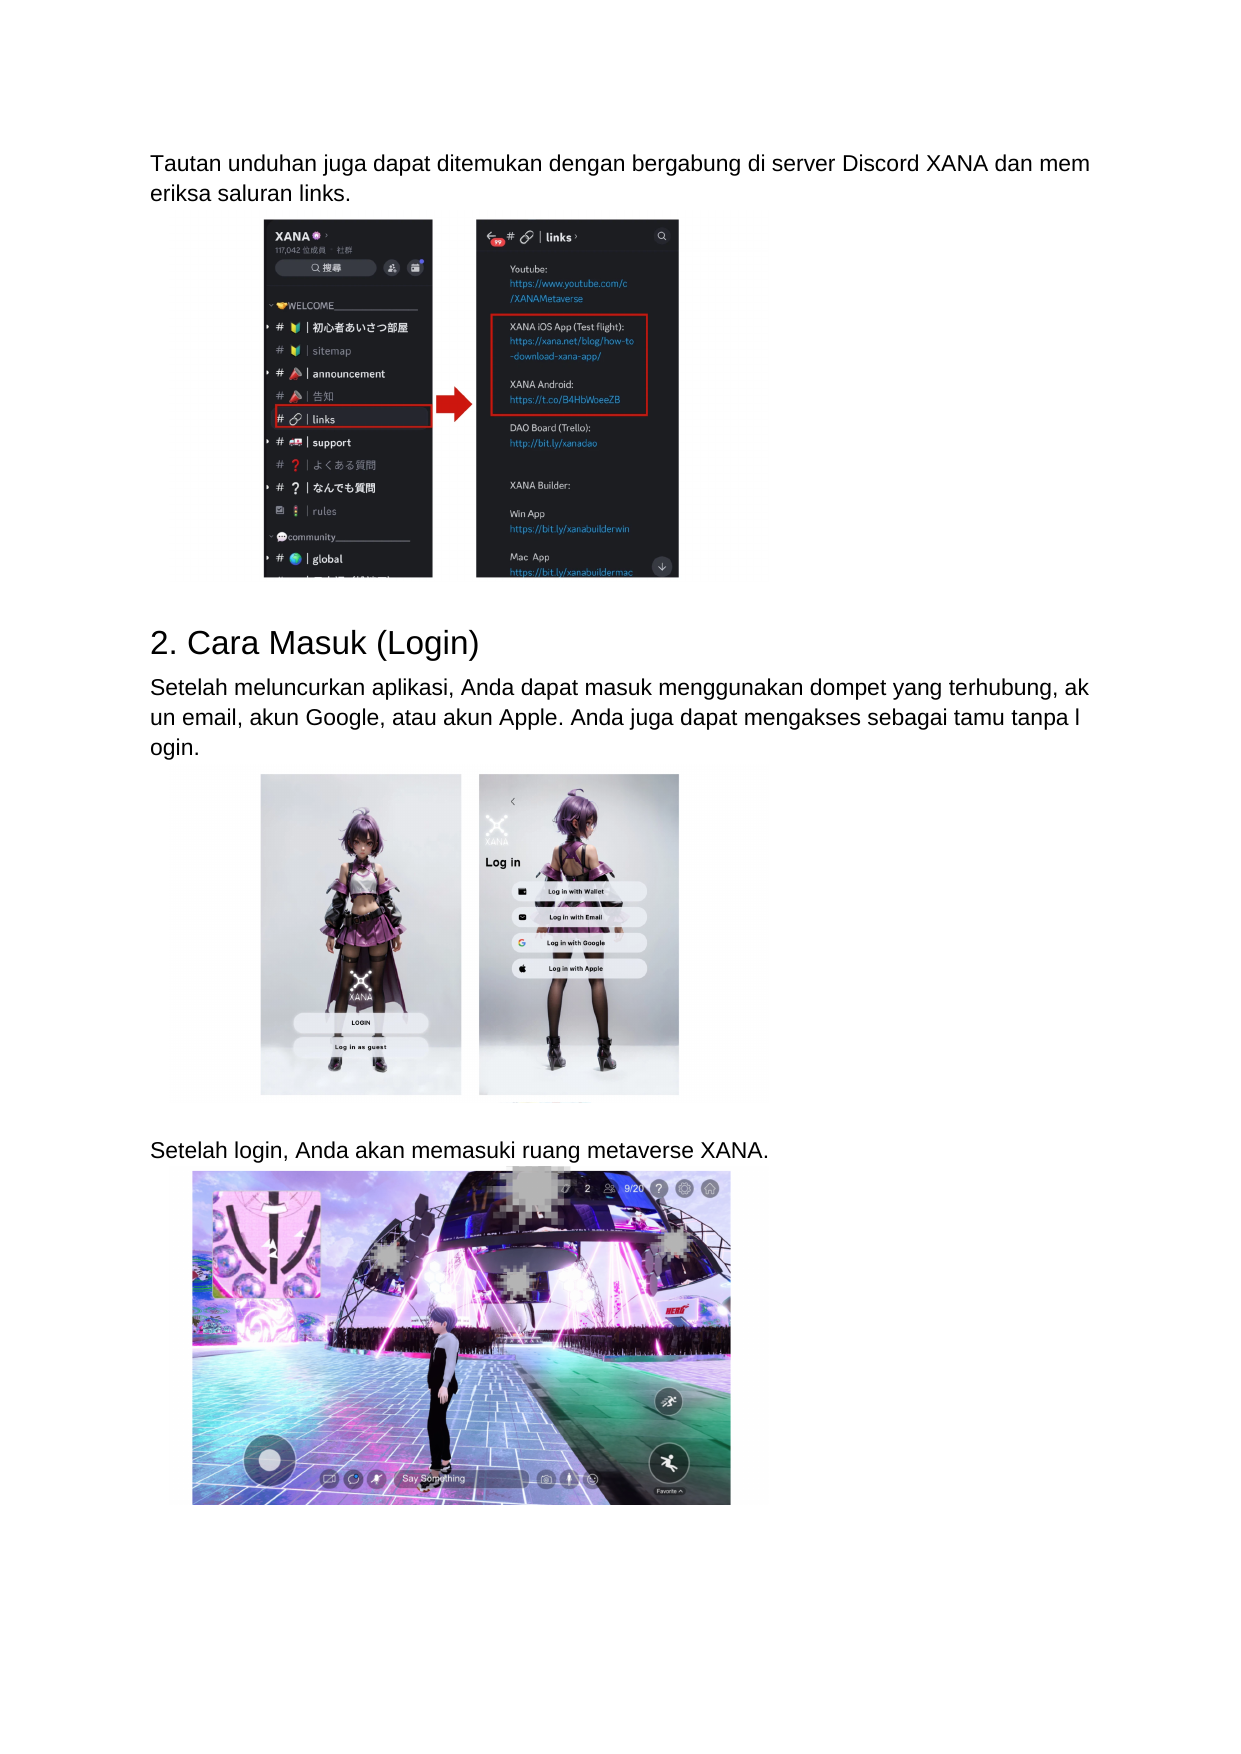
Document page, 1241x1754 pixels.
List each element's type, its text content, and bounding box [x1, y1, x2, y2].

subtitle 2. Cara Masuk (Login) [150, 623, 1090, 661]
picture [168, 210, 769, 582]
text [150, 150, 1090, 581]
picture [168, 1166, 769, 1505]
picture [168, 764, 769, 1103]
